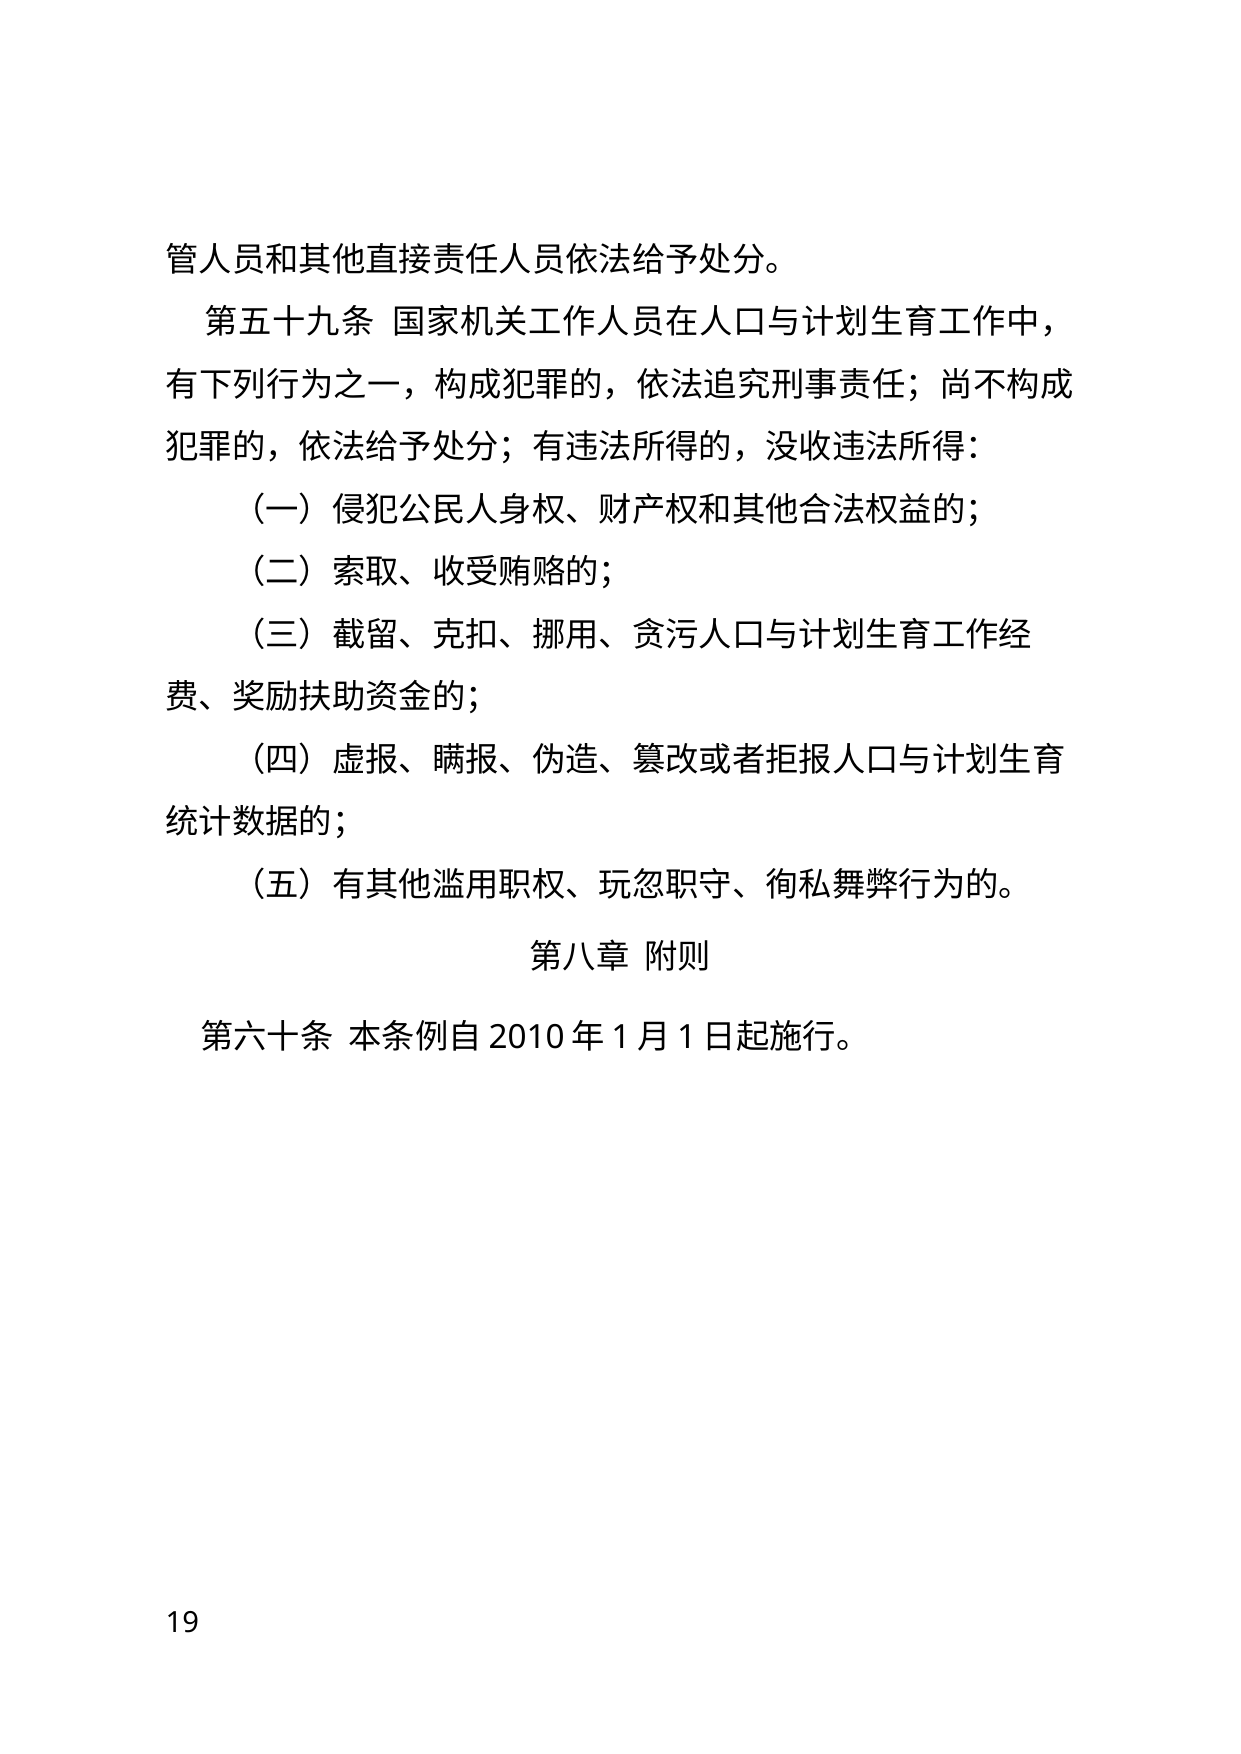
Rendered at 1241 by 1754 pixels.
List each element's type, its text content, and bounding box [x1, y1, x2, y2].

text 第六十条 本条例自2010年1月1日起施行。 [165, 1000, 1075, 1060]
text （五）有其他滥用职权、玩忽职守、徇私舞弊行为的。 [165, 846, 1075, 908]
text （二）索取、收受贿赂的； [165, 533, 1075, 596]
text （三）截留、克扣、挪用、贪污人口与计划生育工作经费、奖励扶助资金的； [165, 596, 1075, 721]
text （一）侵犯公民人身权、财产权和其他合法权益的； [165, 471, 1075, 533]
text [165, 221, 1075, 283]
text （四）虚报、瞒报、伪造、篡改或者拒报人口与计划生育统计数据的； [165, 721, 1075, 846]
text 第五十九条 国家机关工作人员在人口与计划生育工作中，有下列行为之一，构成犯罪的，依法追究刑事责任；尚不构成犯罪的，依法给予处分；有违法所得的，没收违法所得： [165, 283, 1075, 471]
list 第八章 附则 [165, 930, 1075, 978]
